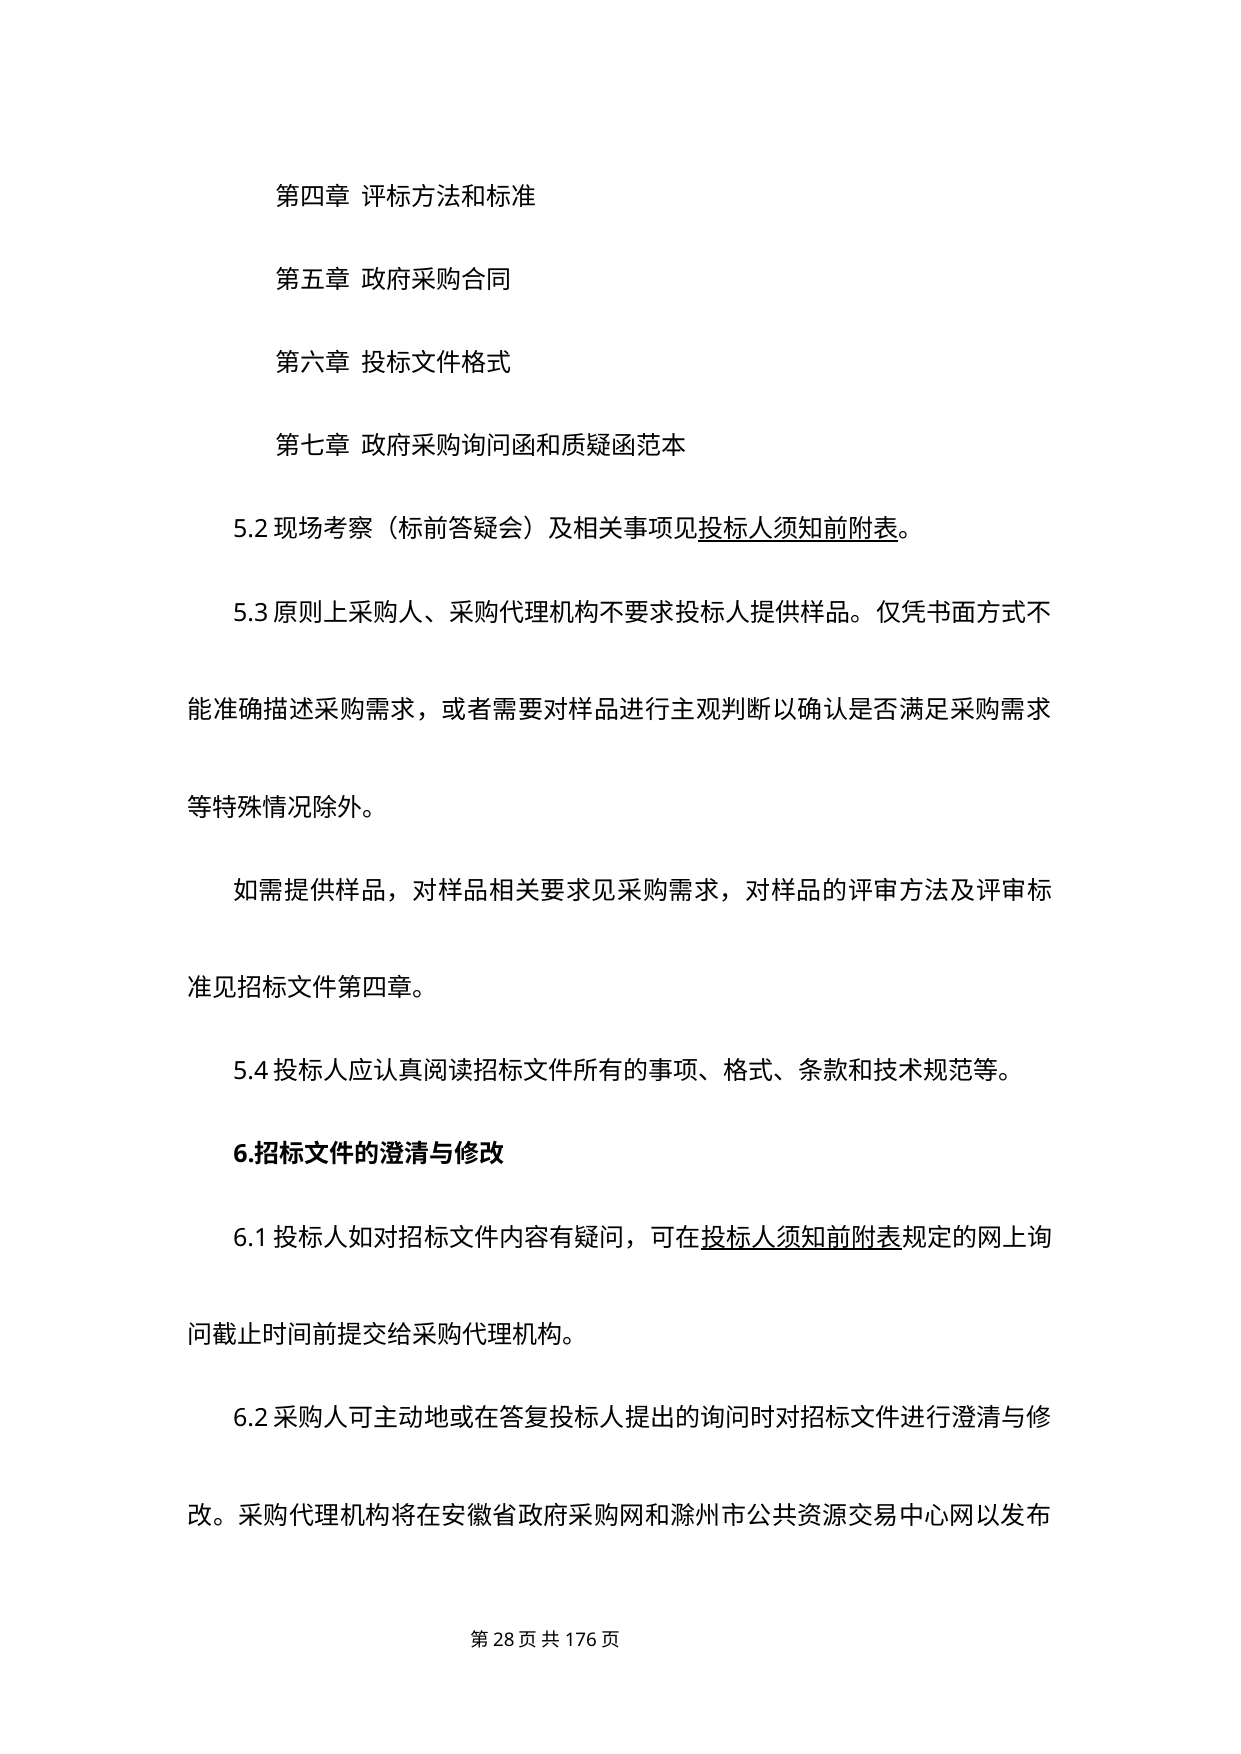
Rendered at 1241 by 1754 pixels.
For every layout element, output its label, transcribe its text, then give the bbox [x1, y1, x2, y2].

text 第七章 政府采购询问函和质疑函范本 [187, 411, 1053, 476]
text 如需提供样品，对样品相关要求见采购需求，对样品的评审方法及评审标准见招标文件第四章。 [187, 856, 1053, 1018]
text 第五章 政府采购合同 [187, 245, 1053, 310]
text 第六章 投标文件格式 [187, 328, 1053, 393]
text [187, 1383, 1053, 1546]
text 第四章 评标方法和标准 [187, 162, 1053, 227]
text 6.1投标人如对招标文件内容有疑问，可在投标人须知前附表规定的网上询问截止时间前提交给采购代理机构。 [187, 1203, 1053, 1365]
text 6.招标文件的澄清与修改 [187, 1119, 1053, 1184]
text 5.2现场考察（标前答疑会）及相关事项见投标人须知前附表。 [187, 494, 1053, 559]
text 5.4投标人应认真阅读招标文件所有的事项、格式、条款和技术规范等。 [187, 1036, 1053, 1101]
text 5.3原则上采购人、采购代理机构不要求投标人提供样品。仅凭书面方式不能准确描述采购需求，或者需要对样品进行主观判断以确认是否满足采购需求等特殊情况除外。 [187, 578, 1053, 838]
